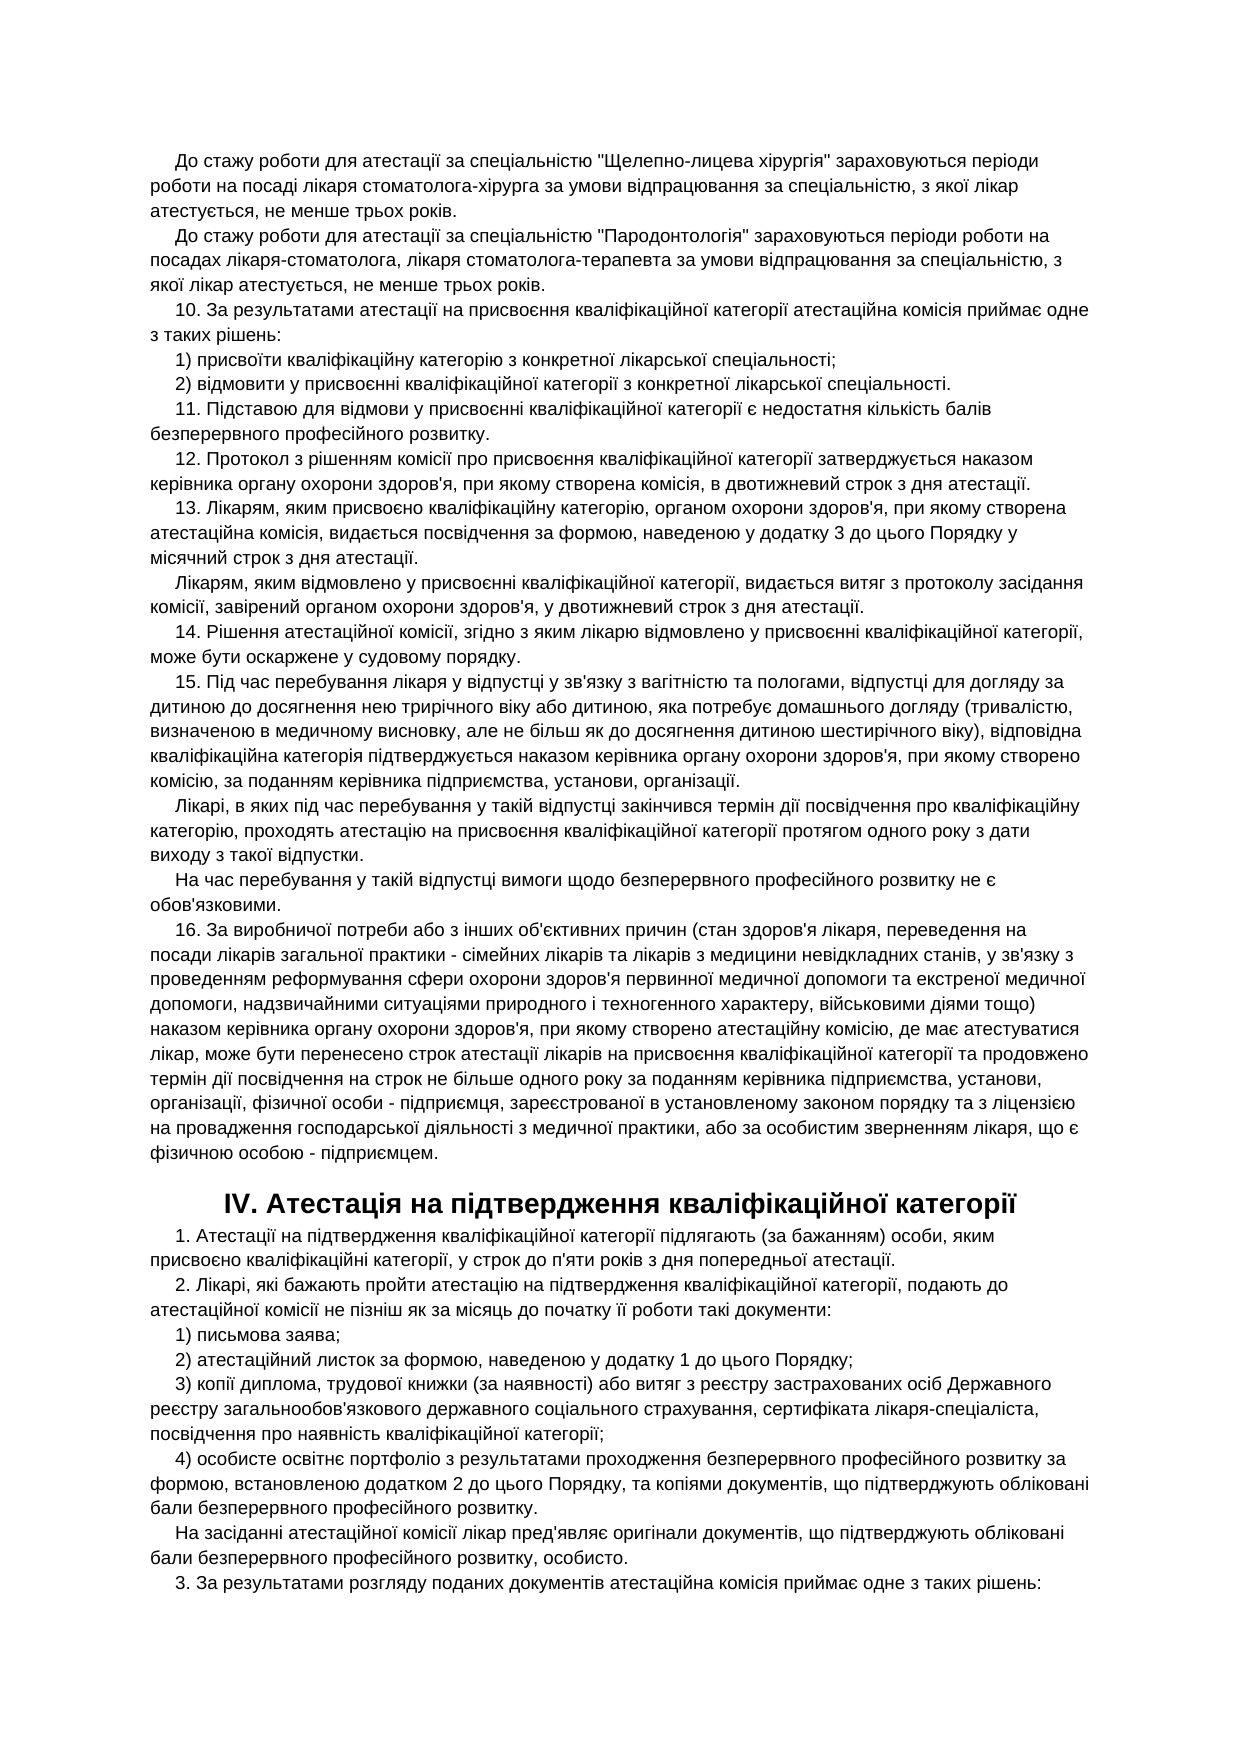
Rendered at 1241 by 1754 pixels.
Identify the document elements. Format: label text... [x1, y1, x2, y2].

text 10. За результатами атестації на присвоєння кваліфікаційної категорії атестаційна комісія приймає одне з таких рішень: [150, 299, 1090, 345]
text 16. За виробничої потреби або з інших об'єктивних причин (стан здоров'я лікаря, переведення на посади лікарів загальної практики - сімейних лікарів та лікарів з медицини невідкладних станів, у зв'язку з проведенням реформування сфери охорони здоров'я первинної медичної допомоги та екстреної медичної допомоги, надзвичайними ситуаціями природного і техногенного характеру, військовими діями тощо) наказом керівника органу охорони здоров'я, при якому створено атестаційну комісію, де має атестуватися лікар, може бути перенесено строк атестації лікарів на присвоєння кваліфікаційної категорії та продовжено термін дії посвідчення на строк не більше одного року за поданням керівника підприємства, установи, організації, фізичної особи - підприємця, зареєстрованої в установленому законом порядку та з ліцензією на провадження господарської діяльності з медичної практики, або за особистим зверненням лікаря, що є фізичною особою - підприємцем. [150, 918, 1090, 1163]
text 15. Під час перебування лікаря у відпустці у зв'язку з вагітністю та пологами, відпустці для догляду за дитиною до досягнення нею трирічного віку або дитиною, яка потребує домашнього догляду (тривалістю, визначеною в медичному висновку, але не більш як до досягнення дитиною шестирічного віку), відповідна кваліфікаційна категорія підтверджується наказом керівника органу охорони здоров'я, при якому створено комісію, за поданням керівника підприємства, установи, організації. [150, 671, 1090, 791]
text 1) присвоїти кваліфікаційну категорію з конкретної лікарської спеціальності; [150, 348, 1090, 370]
text На час перебування у такій відпустці вимоги щодо безперервного професійного розвитку не є обов'язковими. [150, 869, 1090, 915]
text Лікарі, в яких під час перебування у такій відпустці закінчився термін дії посвідчення про кваліфікаційну категорію, проходять атестацію на присвоєння кваліфікаційної категорії протягом одного року з дати виходу з такої відпустки. [150, 794, 1090, 866]
text На засіданні атестаційної комісії лікар пред'являє оригінали документів, що підтверджують обліковані бали безперервного професійного розвитку, особисто. [150, 1522, 1090, 1568]
subtitle IV. Атестація на підтвердження кваліфікаційної категорії [150, 1187, 1090, 1220]
text До стажу роботи для атестації за спеціальністю "Щелепно-лицева хірургія" зараховуються періоди роботи на посаді лікаря стоматолога-хірурга за умови відпрацювання за спеціальністю, з якої лікар атестується, не менше трьох років. [150, 150, 1090, 221]
text 1) письмова заява; [150, 1324, 1090, 1345]
text 3) копії диплома, трудової книжки (за наявності) або витяг з реєстру застрахованих осіб Державного реєстру загальнообов'язкового державного соціального страхування, сертифіката лікаря-спеціаліста, посвідчення про наявність кваліфікаційної категорії; [150, 1373, 1090, 1444]
text 13. Лікарям, яким присвоєно кваліфікаційну категорію, органом охорони здоров'я, при якому створена атестаційна комісія, видається посвідчення за формою, наведеною у додатку 3 до цього Порядку у місячний строк з дня атестації. [150, 497, 1090, 568]
text До стажу роботи для атестації за спеціальністю "Пародонтологія" зараховуються періоди роботи на посадах лікаря-стоматолога, лікаря стоматолога-терапевта за умови відпрацювання за спеціальністю, з якої лікар атестується, не менше трьох років. [150, 224, 1090, 296]
text 2) відмовити у присвоєнні кваліфікаційної категорії з конкретної лікарської спеціальності. [150, 373, 1090, 395]
text 3. За результатами розгляду поданих документів атестаційна комісія приймає одне з таких рішень: [150, 1572, 1090, 1593]
text 4) особисте освітнє портфоліо з результатами проходження безперервного професійного розвитку за формою, встановленою додатком 2 до цього Порядку, та копіями документів, що підтверджують обліковані бали безперервного професійного розвитку. [150, 1448, 1090, 1519]
text 11. Підставою для відмови у присвоєнні кваліфікаційної категорії є недостатня кількість балів безперервного професійного розвитку. [150, 398, 1090, 444]
text Лікарям, яким відмовлено у присвоєнні кваліфікаційної категорії, видається витяг з протоколу засідання комісії, завірений органом охорони здоров'я, у двотижневий строк з дня атестації. [150, 571, 1090, 618]
text 14. Рішення атестаційної комісії, згідно з яким лікарю відмовлено у присвоєнні кваліфікаційної категорії, може бути оскаржене у судовому порядку. [150, 621, 1090, 667]
text 2) атестаційний листок за формою, наведеною у додатку 1 до цього Порядку; [150, 1348, 1090, 1370]
text 1. Атестації на підтвердження кваліфікаційної категорії підлягають (за бажанням) особи, яким присвоєно кваліфікаційні категорії, у строк до п'яти років з дня попередньої атестації. [150, 1224, 1090, 1271]
text 12. Протокол з рішенням комісії про присвоєння кваліфікаційної категорії затверджується наказом керівника органу охорони здоров'я, при якому створена комісія, в двотижневий строк з дня атестації. [150, 447, 1090, 494]
text 2. Лікарі, які бажають пройти атестацію на підтвердження кваліфікаційної категорії, подають до атестаційної комісії не пізніш як за місяць до початку її роботи такі документи: [150, 1274, 1090, 1320]
